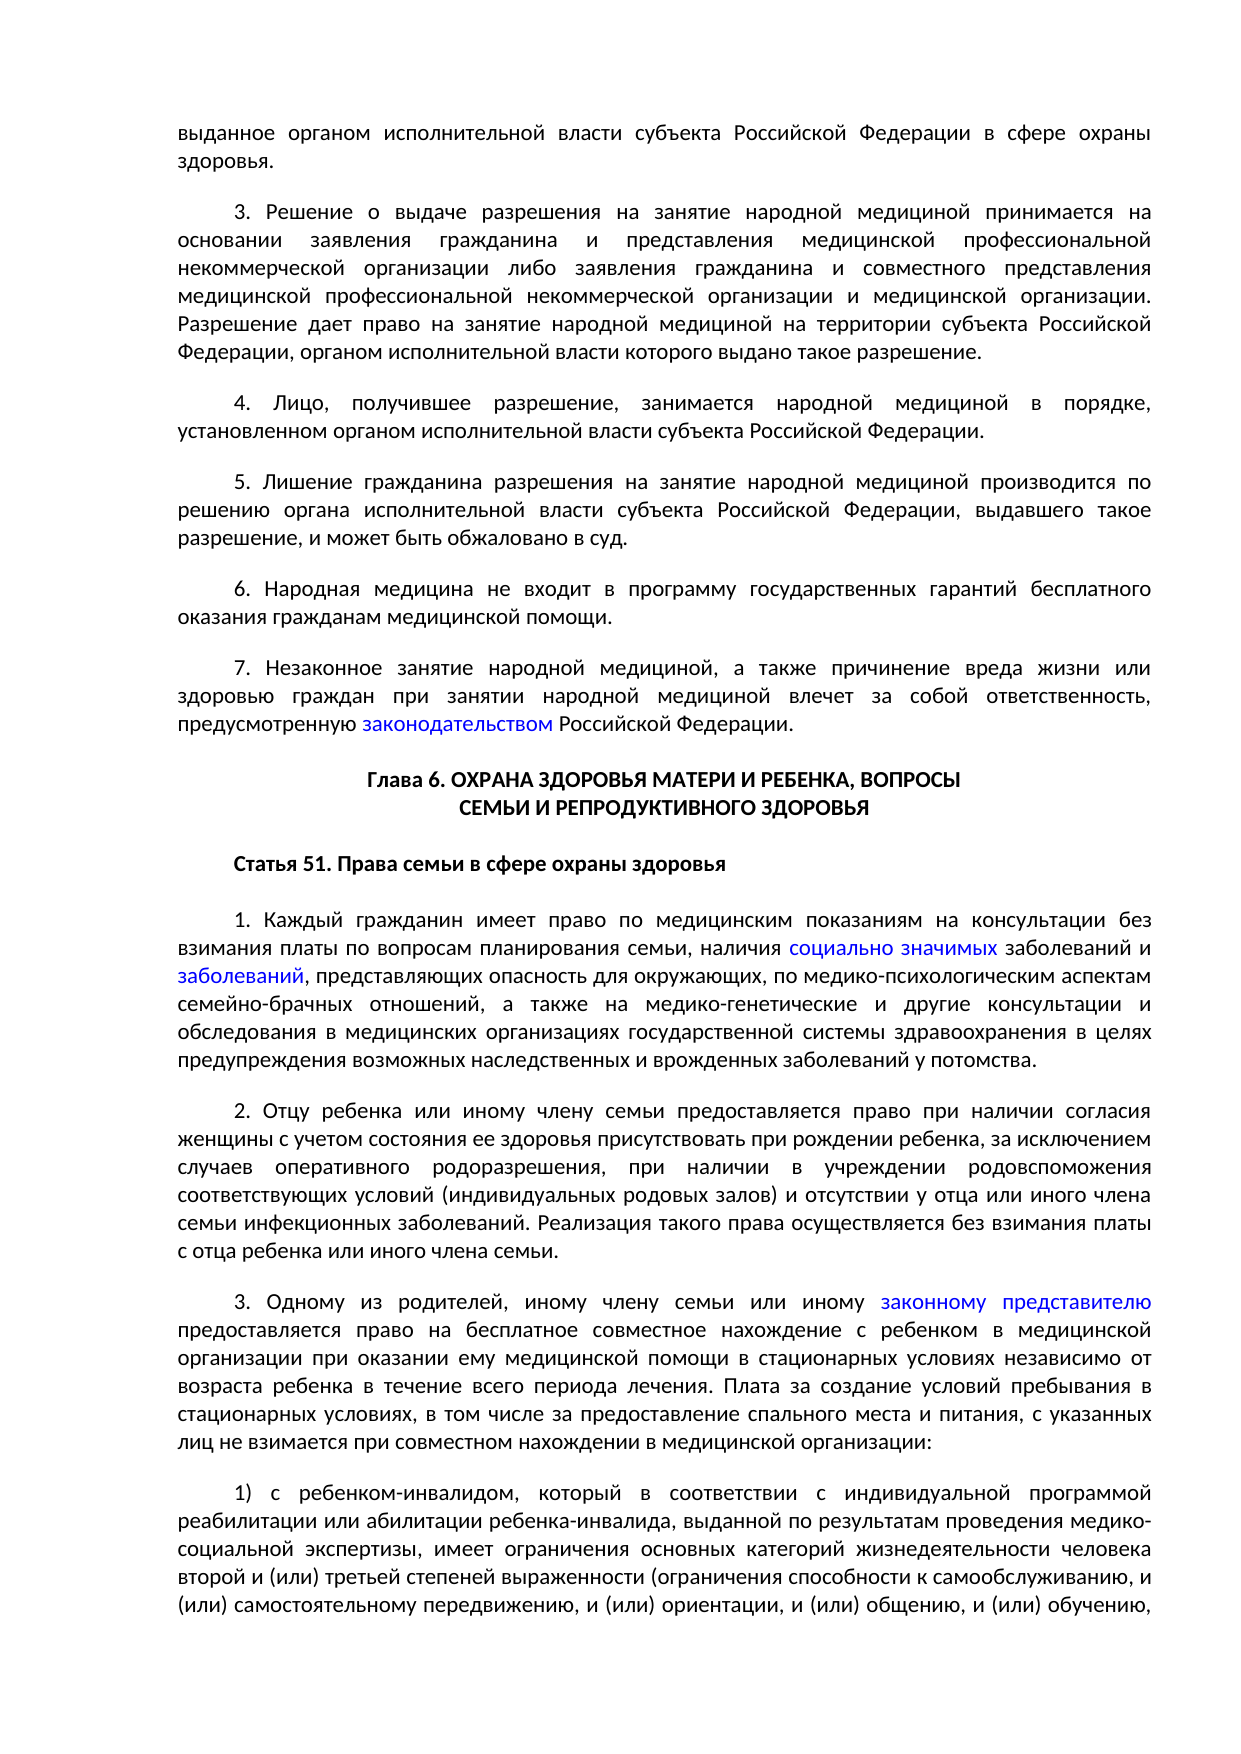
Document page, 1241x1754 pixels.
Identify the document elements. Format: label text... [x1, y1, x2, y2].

title Глава 6. ОХРАНА ЗДОРОВЬЯ МАТЕРИ И РЕБЕНКА, ВОПРОСЫ [177, 765, 1152, 793]
text 2. Отцу ребенка или иному члену семьи предоставляется право при наличии согласия женщины с учетом состояния ее здоровья присутствовать при рождении ребенка, за исключением случаев оперативного родоразрешения, при наличии в учреждении родовспоможения соответствующих условий (индивидуальных родовых залов) и отсутствии у отца или иного члена семьи инфекционных заболеваний. Реализация такого права осуществляется без взимания платы с отца ребенка или иного члена семьи. [177, 1096, 1152, 1264]
text 4. Лицо, получившее разрешение, занимается народной медициной в порядке, установленном органом исполнительной власти субъекта Российской Федерации. [177, 388, 1152, 444]
title СЕМЬИ И РЕПРОДУКТИВНОГО ЗДОРОВЬЯ [177, 793, 1152, 821]
text 1. Каждый гражданин имеет право по медицинским показаниям на консультации без взимания платы по вопросам планирования семьи, наличия социально значимых заболеваний и заболеваний, представляющих опасность для окружающих, по медико-психологическим аспектам семейно-брачных отношений, а также на медико-генетические и другие консультации и обследования в медицинских организациях государственной системы здравоохранения в целях предупреждения возможных наследственных и врожденных заболеваний у потомства. [177, 905, 1152, 1073]
text 5. Лишение гражданина разрешения на занятие народной медициной производится по решению органа исполнительной власти субъекта Российской Федерации, выдавшего такое разрешение, и может быть обжаловано в суд. [177, 467, 1152, 551]
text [177, 118, 1152, 174]
title Статья 51. Права семьи в сфере охраны здоровья [177, 849, 1152, 877]
text 6. Народная медицина не входит в программу государственных гарантий бесплатного оказания гражданам медицинской помощи. [177, 574, 1152, 630]
text 7. Незаконное занятие народной медициной, а также причинение вреда жизни или здоровью граждан при занятии народной медициной влечет за собой ответственность, предусмотренную законодательством Российской Федерации. [177, 653, 1152, 737]
text 3. Решение о выдаче разрешения на занятие народной медициной принимается на основании заявления гражданина и представления медицинской профессиональной некоммерческой организации либо заявления гражданина и совместного представления медицинской профессиональной некоммерческой организации и медицинской организации. Разрешение дает право на занятие народной медициной на территории субъекта Российской Федерации, органом исполнительной власти которого выдано такое разрешение. [177, 197, 1152, 365]
text 3. Одному из родителей, иному члену семьи или иному законному представителю предоставляется право на бесплатное совместное нахождение с ребенком в медицинской организации при оказании ему медицинской помощи в стационарных условиях независимо от возраста ребенка в течение всего периода лечения. Плата за создание условий пребывания в стационарных условиях, в том числе за предоставление спального места и питания, с указанных лиц не взимается при совместном нахождении в медицинской организации: [177, 1287, 1152, 1455]
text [177, 1478, 1152, 1618]
